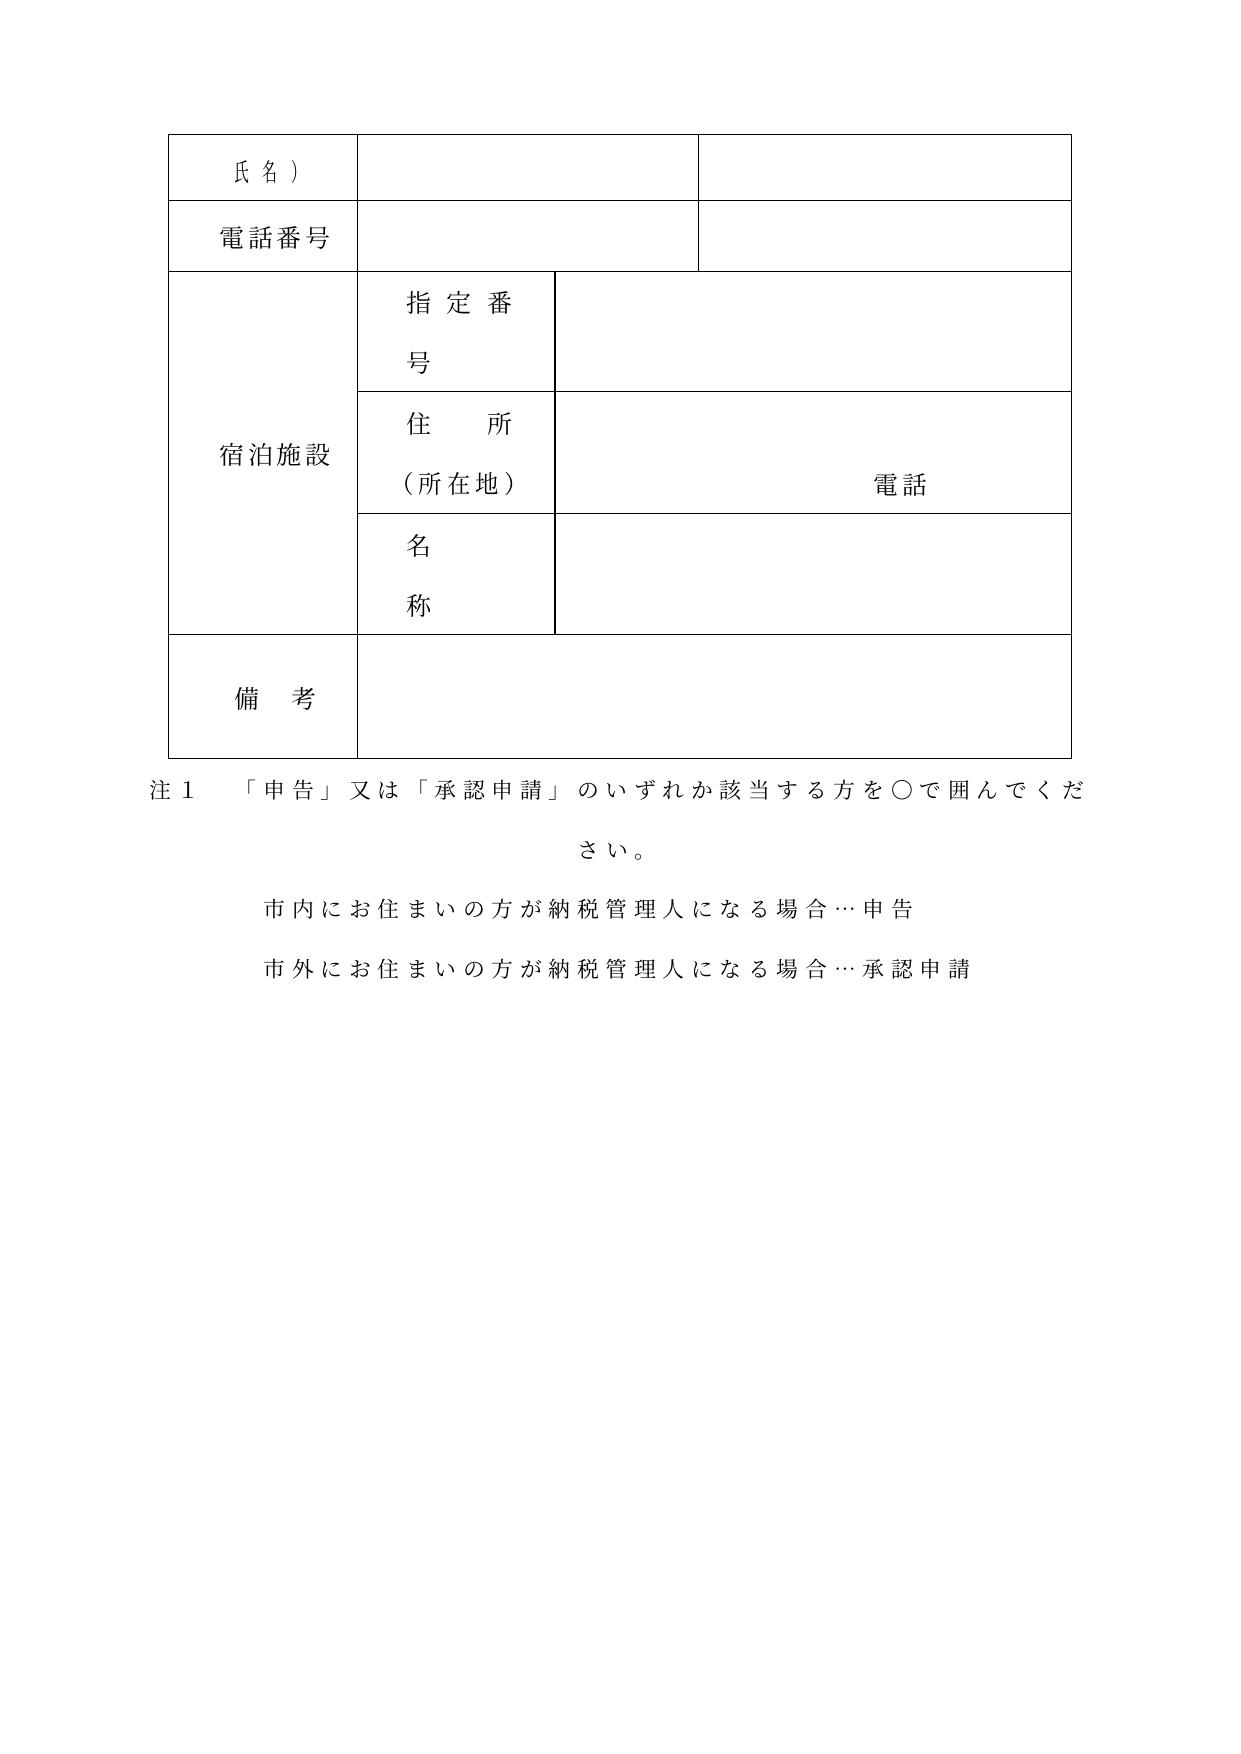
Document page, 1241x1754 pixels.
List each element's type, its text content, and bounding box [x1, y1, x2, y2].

table_cell 名 称 [358, 514, 554, 634]
table_cell [699, 201, 1071, 271]
text 市内にお住まいの方が納税管理人になる場合…申告 [149, 878, 1091, 938]
table_cell [556, 514, 1071, 634]
table_cell 住 所 （所在地） [358, 392, 554, 513]
table_cell 宿泊施設 [169, 272, 357, 634]
table_cell 氏 名 （名称及び代表者氏名） [169, 135, 357, 200]
text 市外にお住まいの方が納税管理人になる場合…承認申請 [149, 938, 1091, 997]
text 注１ 「申告」又は「承認申請」のいずれか該当する方を〇で囲んでください。 [149, 759, 1091, 878]
table_cell [358, 201, 698, 271]
table_cell [699, 135, 1071, 200]
table_cell 備 考 [169, 635, 357, 758]
table_cell [358, 135, 698, 200]
table_cell [556, 272, 1071, 391]
table_cell 電話番号 [169, 201, 357, 271]
table_cell 電話 [556, 392, 1071, 513]
table_cell [358, 635, 1071, 758]
table_cell 指定番号 [358, 272, 554, 391]
